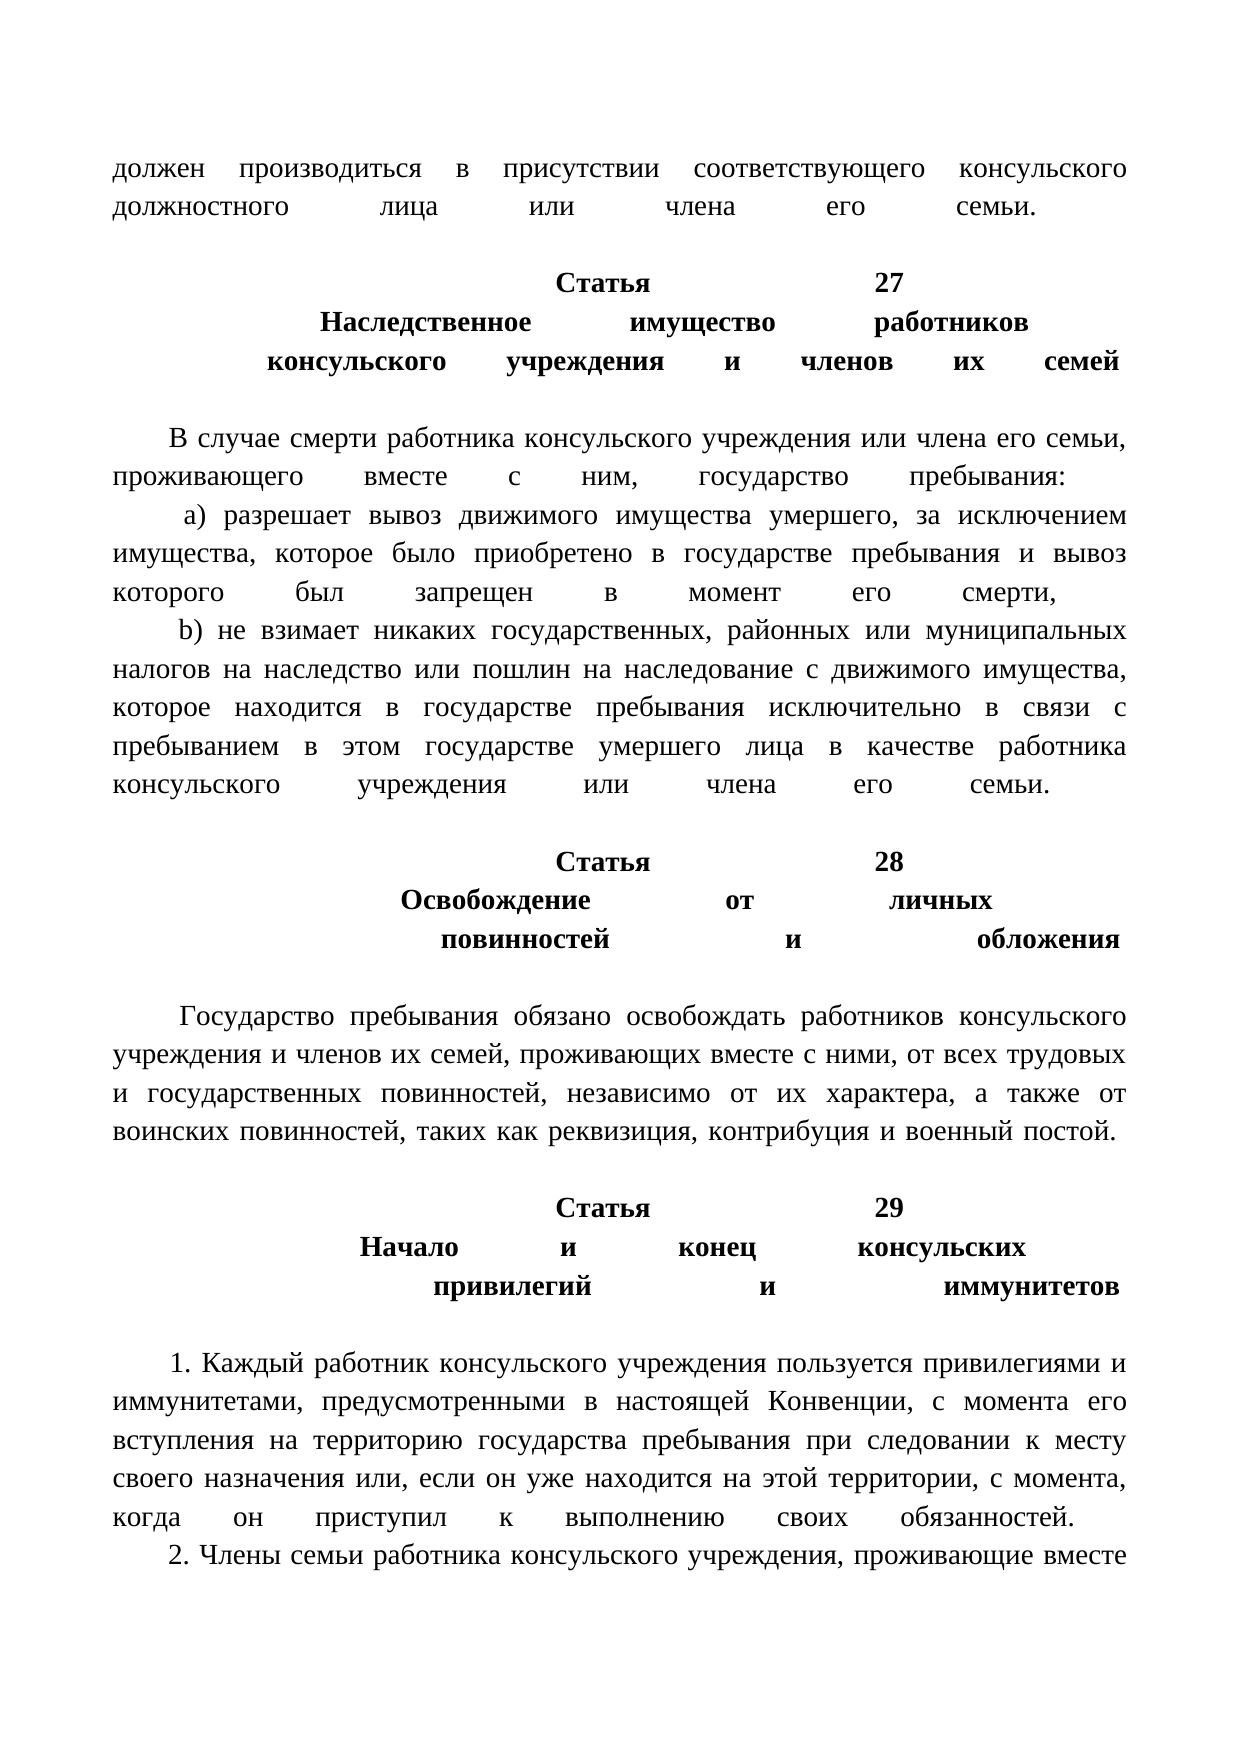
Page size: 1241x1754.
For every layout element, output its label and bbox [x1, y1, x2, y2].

text [112, 150, 1128, 1571]
